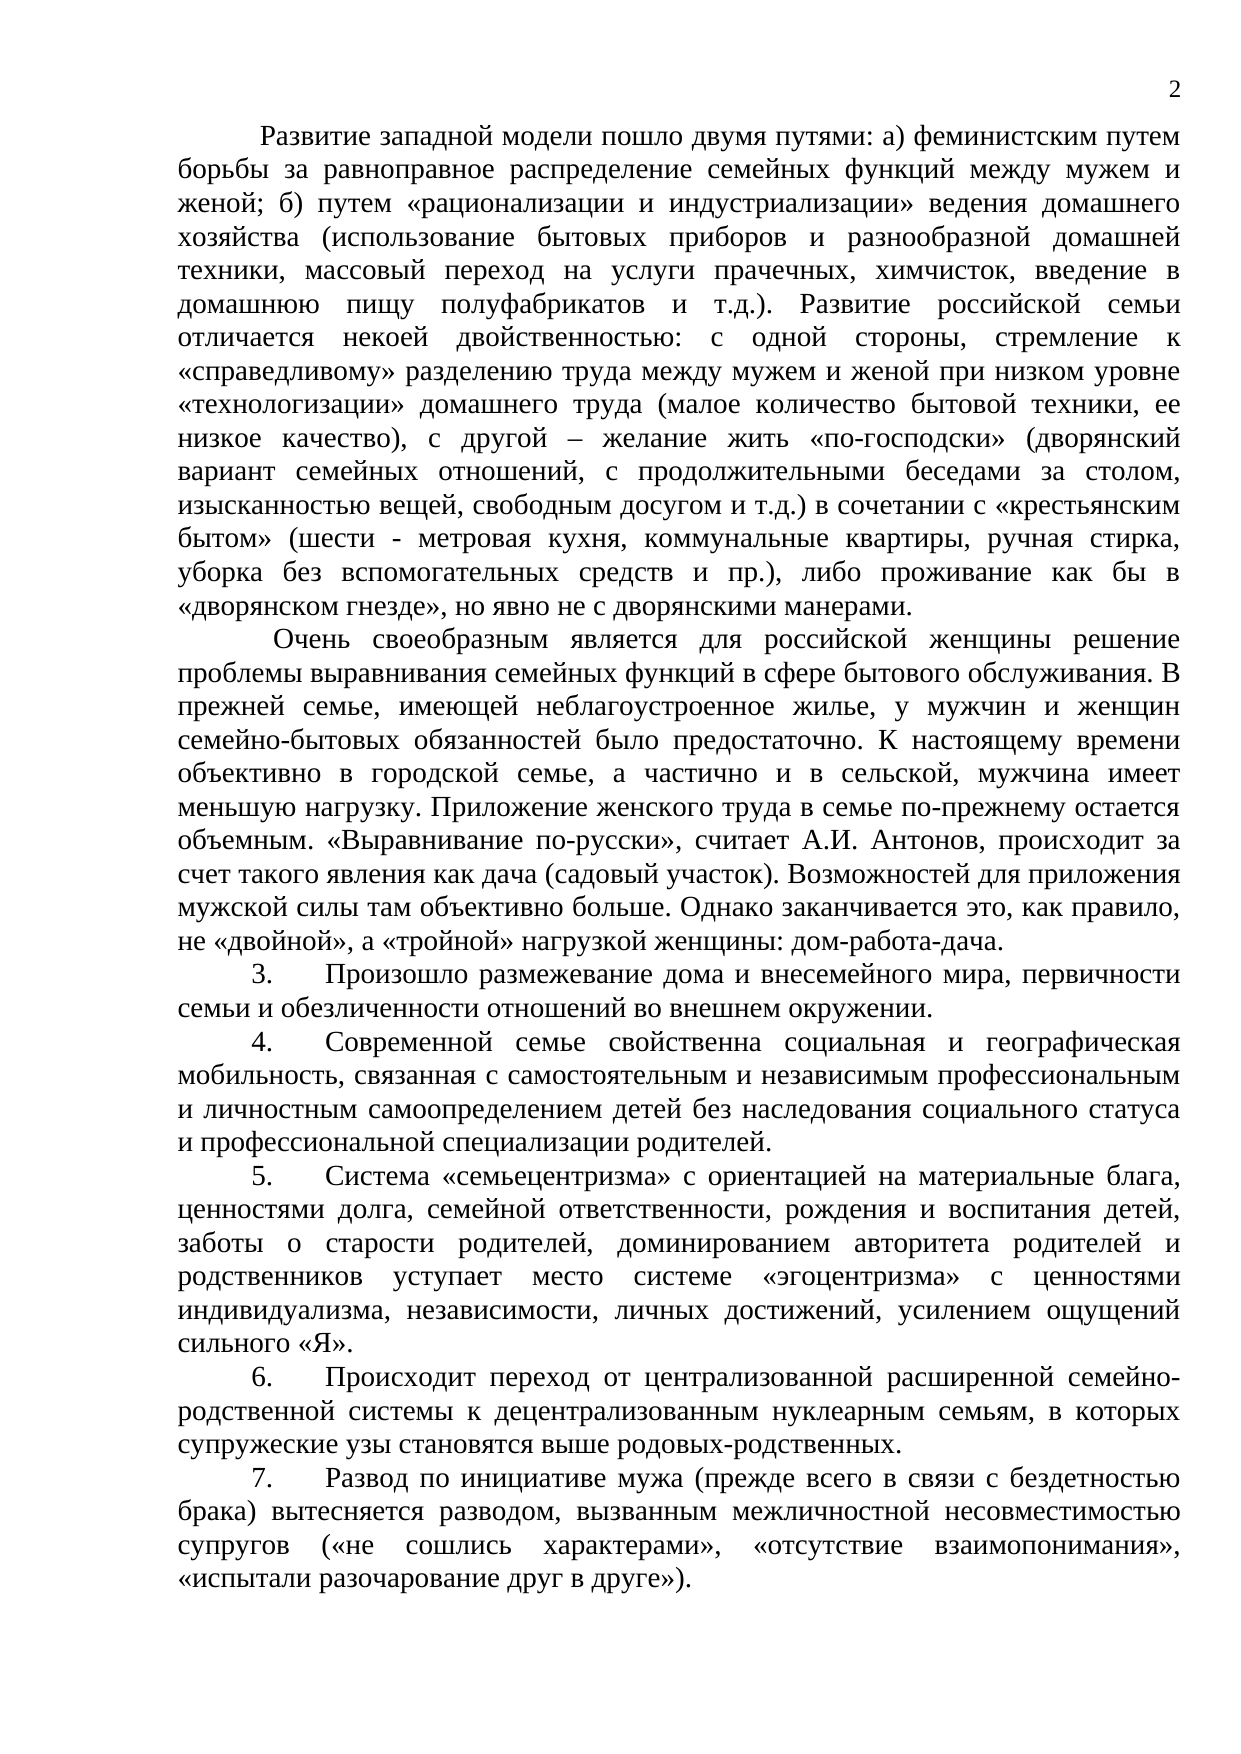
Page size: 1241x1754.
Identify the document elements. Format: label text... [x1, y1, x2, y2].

list Произошло размежевание дома и внесемейного мира, первичности семьи и обезличенности отношений во внешнем окружении. [177, 957, 1181, 1024]
list Происходит переход от централизованной расширенной семейно-родственной системы к децентрализованным нуклеарным семьям, в которых супружеские узы становятся выше родовых-родственных. [177, 1359, 1181, 1460]
list Современной семье свойственна социальная и географическая мобильность, связанная с самостоятельным и независимым профессиональным и личностным самоопределением детей без наследования социального статуса и профессиональной специализации родителей. [177, 1024, 1181, 1158]
text Развитие западной модели пошло двумя путями: а) феминистским путем борьбы за равноправное распределение семейных функций между мужем и женой; б) путем «рационализации и индустриализации» ведения домашнего хозяйства (использование бытовых приборов и разнообразной домашней техники, массовый переход на услуги прачечных, химчисток, введение в домашнюю пищу полуфабрикатов и т.д.). Развитие российской семьи отличается некоей двойственностью: с одной стороны, стремление к «справедливому» разделению труда между мужем и женой при низком уровне «технологизации» домашнего труда (малое количество бытовой техники, ее низкое качество), с другой – желание жить «по-господски» (дворянский вариант семейных отношений, с продолжительными беседами за столом, изысканностью вещей, свободным досугом и т.д.) в сочетании с «крестьянским бытом» (шести - метровая кухня, коммунальные квартиры, ручная стирка, уборка без вспомогательных средств и пр.), либо проживание как бы в «дворянском гнезде», но явно не с дворянскими манерами. [177, 118, 1181, 621]
list Система «семьецентризма» с ориентацией на материальные блага, ценностями долга, семейной ответственности, рождения и воспитания детей, заботы о старости родителей, доминированием авторитета родителей и родственников уступает место системе «эгоцентризма» с ценностями индивидуализма, независимости, личных достижений, усилением ощущений сильного «Я». [177, 1158, 1181, 1359]
list Развод по инициативе мужа (прежде всего в связи с бездетностью брака) вытесняется разводом, вызванным межличностной несовместимостью супругов («не сошлись характерами», «отсутствие взаимопонимания», «испытали разочарование друг в друге»). [177, 1460, 1181, 1594]
text Очень своеобразным является для российской женщины решение проблемы выравнивания семейных функций в сфере бытового обслуживания. В прежней семье, имеющей неблагоустроенное жилье, у мужчин и женщин семейно-бытовых обязанностей было предостаточно. К настоящему времени объективно в городской семье, а частично и в сельской, мужчина имеет меньшую нагрузку. Приложение женского труда в семье по-прежнему остается объемным. «Выравнивание по-русски», считает А.И. Антонов, происходит за счет такого явления как дача (садовый участок). Возможностей для приложения мужской силы там объективно больше. Однако заканчивается это, как правило, не «двойной», а «тройной» нагрузкой женщины: дом-работа-дача. [177, 621, 1181, 957]
